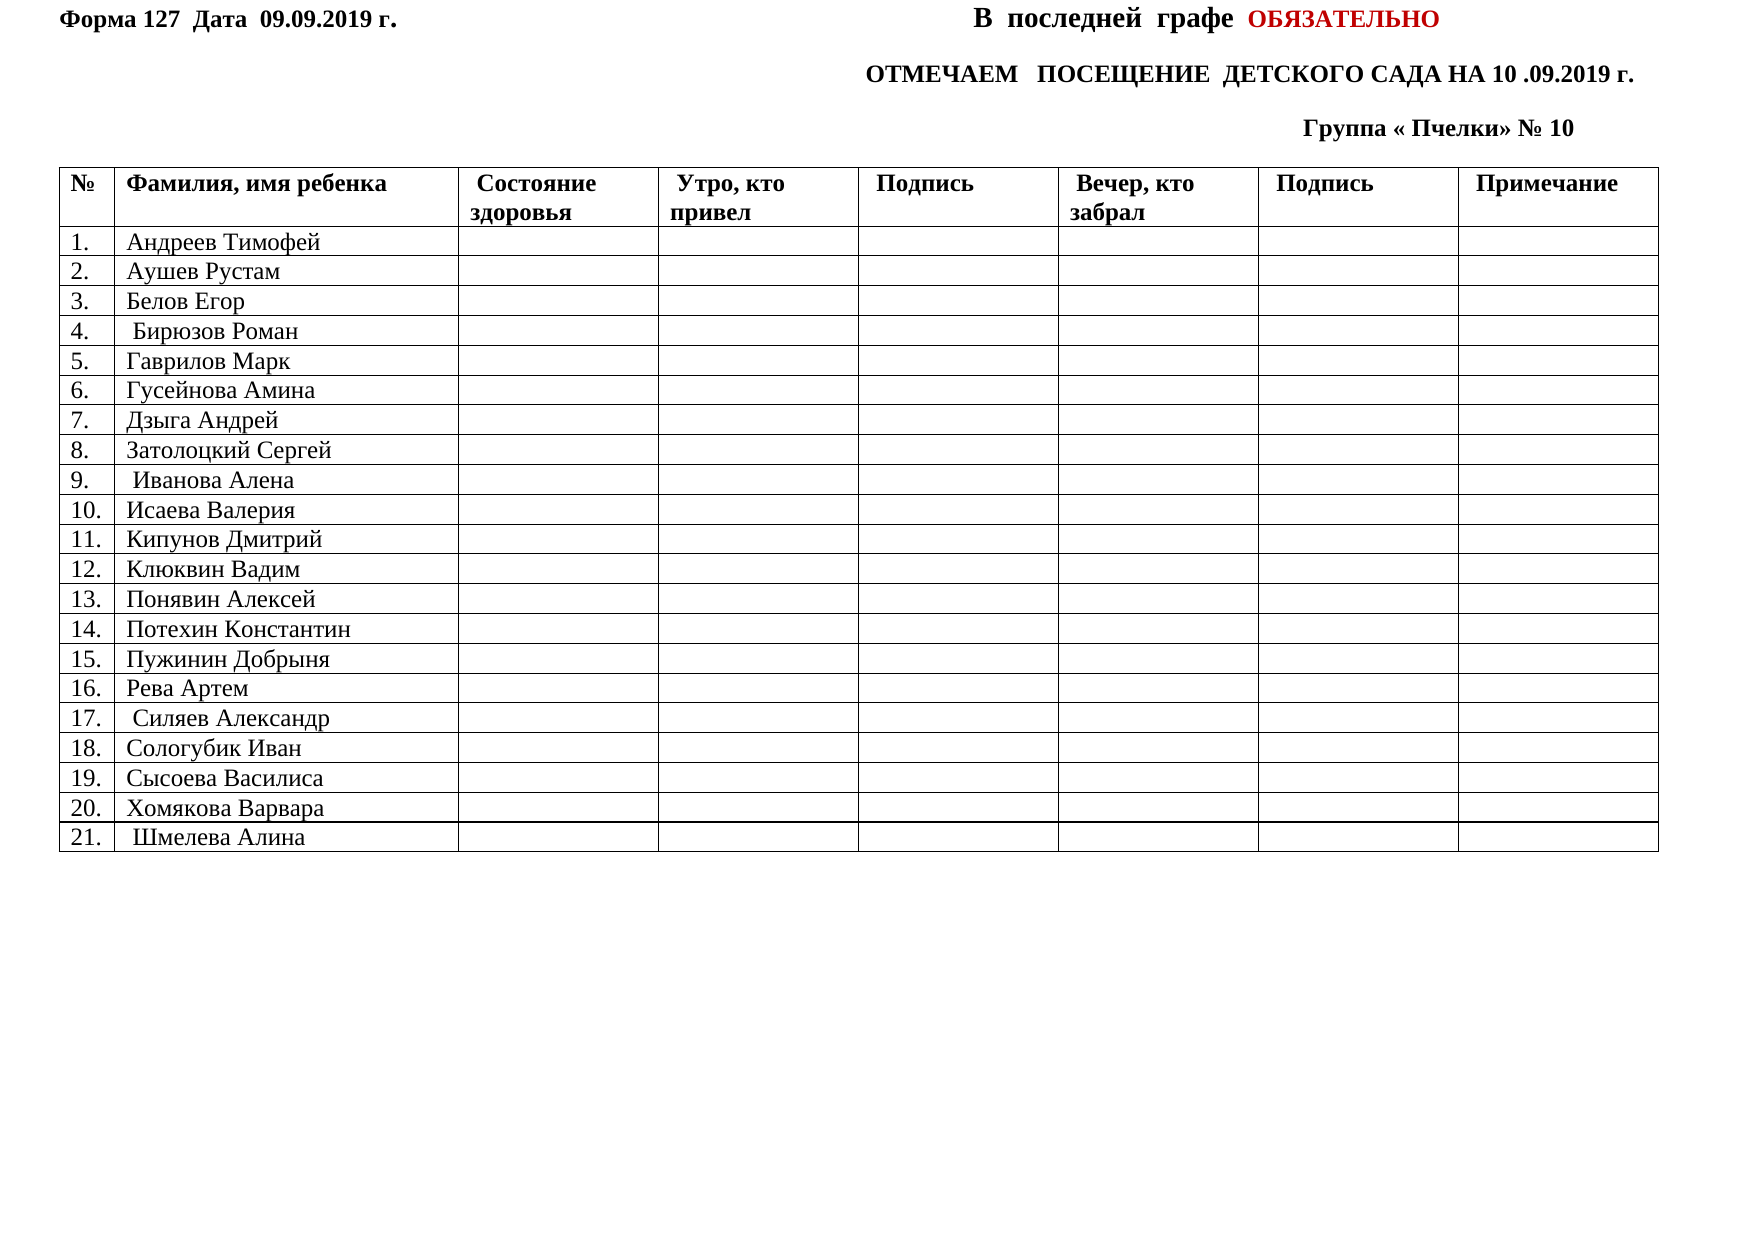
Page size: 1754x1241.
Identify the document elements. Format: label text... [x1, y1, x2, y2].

table_cell [1459, 823, 1658, 851]
table_cell [1059, 495, 1258, 523]
table_cell [1259, 763, 1458, 792]
table_cell [459, 286, 658, 315]
table_cell [1459, 763, 1658, 792]
table_header Подпись [859, 168, 1058, 226]
table_cell [1259, 405, 1458, 434]
table_cell [1259, 525, 1458, 553]
table_cell Шмелева Алина [115, 823, 458, 851]
text ОТМЕЧАЕМ ПОСЕЩЕНИЕ ДЕТСКОГО САДА НА 10 .09.2019 г. [59, 59, 1636, 88]
table_cell Понявин Алексей [115, 584, 458, 613]
table_cell [1459, 465, 1658, 494]
table_cell Иванова Алена [115, 465, 458, 494]
table_cell [459, 465, 658, 494]
table_cell 7. [60, 405, 114, 434]
table_cell [1459, 614, 1658, 643]
table_cell [659, 376, 858, 404]
table_cell [459, 703, 658, 732]
table_cell 14. [60, 614, 114, 643]
table_cell [1059, 644, 1258, 672]
table_cell [1459, 286, 1658, 315]
table_cell Затолоцкий Сергей [115, 435, 458, 464]
table_cell [1259, 644, 1458, 672]
table_cell 2. [60, 256, 114, 285]
table_cell Бирюзов Роман [115, 316, 458, 345]
table_cell Дзыга Андрей [115, 405, 458, 434]
table_cell [859, 256, 1058, 285]
table_cell [1259, 614, 1458, 643]
table_cell [1059, 823, 1258, 851]
table_cell [859, 793, 1058, 821]
table_cell [1459, 733, 1658, 762]
table_cell [859, 614, 1058, 643]
table_cell [459, 554, 658, 583]
table_cell [459, 763, 658, 792]
table_cell [1259, 584, 1458, 613]
table_cell [659, 405, 858, 434]
table_cell [1059, 435, 1258, 464]
table_cell Клюквин Вадим [115, 554, 458, 583]
table_cell [1459, 584, 1658, 613]
table_cell [1059, 286, 1258, 315]
table_cell [659, 465, 858, 494]
table_cell [859, 376, 1058, 404]
table_cell [659, 435, 858, 464]
table_cell [659, 584, 858, 613]
table_cell [859, 227, 1058, 255]
table_cell Исаева Валерия [115, 495, 458, 523]
table_cell [1059, 674, 1258, 702]
table_cell [1459, 227, 1658, 255]
table_cell [1259, 793, 1458, 821]
table_cell [459, 227, 658, 255]
table_cell [1459, 346, 1658, 374]
table_cell 8. [60, 435, 114, 464]
table_cell [1259, 435, 1458, 464]
table_cell [1259, 823, 1458, 851]
table_cell [459, 495, 658, 523]
table_cell [859, 405, 1058, 434]
table_cell [1059, 554, 1258, 583]
table_header Фамилия, имя ребенка [115, 168, 458, 226]
table_cell 16. [60, 674, 114, 702]
table_cell [859, 286, 1058, 315]
table_header Примечание [1459, 168, 1658, 226]
table_cell [859, 584, 1058, 613]
table_cell Сологубик Иван [115, 733, 458, 762]
table_cell Хомякова Варвара [115, 793, 458, 821]
table_cell [1059, 256, 1258, 285]
table_cell Рева Артем [115, 674, 458, 702]
table_cell 17. [60, 703, 114, 732]
table_cell [1059, 346, 1258, 374]
text Группа « Пчелки» № 10 [59, 113, 1636, 142]
table_cell [859, 733, 1058, 762]
table_cell [1059, 227, 1258, 255]
table_cell [859, 465, 1058, 494]
table_cell Белов Егор [115, 286, 458, 315]
table_cell [859, 316, 1058, 345]
table_header Утро, кто привел [659, 168, 858, 226]
table_cell [659, 823, 858, 851]
table_cell [1259, 256, 1458, 285]
table_cell [1059, 763, 1258, 792]
table_header Подпись [1259, 168, 1458, 226]
table_cell 4. [60, 316, 114, 345]
table_cell [1259, 286, 1458, 315]
table_cell Андреев Тимофей [115, 227, 458, 255]
table_cell [1059, 376, 1258, 404]
table_cell [1459, 316, 1658, 345]
table_cell 11. [60, 525, 114, 553]
table_cell [1459, 703, 1658, 732]
text Форма 127 Дата 09.09.2019 г. В последней графе ОБЯЗАТЕЛЬНО [59, 0, 1636, 33]
table_cell [659, 733, 858, 762]
table_cell 15. [60, 644, 114, 672]
table_header Вечер, кто забрал [1059, 168, 1258, 226]
table_cell [1259, 316, 1458, 345]
table_cell [859, 763, 1058, 792]
table_cell [859, 525, 1058, 553]
table_cell 10. [60, 495, 114, 523]
table_cell [459, 405, 658, 434]
table_cell [659, 346, 858, 374]
table_cell 18. [60, 733, 114, 762]
table_cell [1259, 227, 1458, 255]
table_cell [659, 554, 858, 583]
table_cell 13. [60, 584, 114, 613]
table_cell [459, 346, 658, 374]
table_cell [859, 703, 1058, 732]
table_cell [659, 614, 858, 643]
table_cell [1459, 793, 1658, 821]
table_cell [859, 346, 1058, 374]
table_cell [659, 495, 858, 523]
table_cell Аушев Рустам [115, 256, 458, 285]
table_cell [659, 674, 858, 702]
table_cell 5. [60, 346, 114, 374]
table_cell [659, 793, 858, 821]
table_cell [459, 584, 658, 613]
table_cell [859, 495, 1058, 523]
table_cell 1. [60, 227, 114, 255]
table_cell [1259, 733, 1458, 762]
table_cell [1259, 554, 1458, 583]
table_cell 21. [60, 823, 114, 851]
table_cell [1459, 525, 1658, 553]
table_cell [459, 376, 658, 404]
table_cell [659, 316, 858, 345]
table_cell Сысоева Василиса [115, 763, 458, 792]
table_cell Потехин Константин [115, 614, 458, 643]
table_header № [60, 168, 114, 226]
table_cell [659, 644, 858, 672]
table_cell [1459, 435, 1658, 464]
table_cell [459, 525, 658, 553]
table_cell 12. [60, 554, 114, 583]
table_cell Гаврилов Марк [115, 346, 458, 374]
table_cell [459, 674, 658, 702]
table_cell [1059, 793, 1258, 821]
table_cell [659, 286, 858, 315]
table_cell [859, 435, 1058, 464]
table_cell [1459, 256, 1658, 285]
table_cell Кипунов Дмитрий [115, 525, 458, 553]
table_cell [1059, 525, 1258, 553]
table_cell [1059, 316, 1258, 345]
table_cell Силяев Александр [115, 703, 458, 732]
table_cell 3. [60, 286, 114, 315]
table_cell [1059, 703, 1258, 732]
table_cell [1259, 465, 1458, 494]
table_cell [1459, 495, 1658, 523]
table_cell 6. [60, 376, 114, 404]
table_cell 20. [60, 793, 114, 821]
table_cell [1259, 703, 1458, 732]
table_cell [1259, 346, 1458, 374]
table_cell [459, 614, 658, 643]
table_cell [659, 763, 858, 792]
table_cell 9. [60, 465, 114, 494]
table_cell 19. [60, 763, 114, 792]
table_cell [1059, 614, 1258, 643]
table_cell [459, 435, 658, 464]
table_cell [1459, 405, 1658, 434]
table_cell [459, 256, 658, 285]
table_cell [1259, 376, 1458, 404]
table_cell [1459, 644, 1658, 672]
table_cell [859, 674, 1058, 702]
table_cell [1459, 674, 1658, 702]
table_cell [859, 644, 1058, 672]
table_cell [459, 733, 658, 762]
table_cell Пужинин Добрыня [115, 644, 458, 672]
table_cell [459, 316, 658, 345]
table_cell [659, 703, 858, 732]
table_cell Гусейнова Амина [115, 376, 458, 404]
table_cell [1059, 465, 1258, 494]
table_cell [1259, 495, 1458, 523]
table_cell [1459, 554, 1658, 583]
table_cell [1059, 584, 1258, 613]
table_cell [659, 256, 858, 285]
table_cell [459, 823, 658, 851]
table_cell [1059, 733, 1258, 762]
table_cell [459, 793, 658, 821]
table_cell [459, 644, 658, 672]
table_cell [1459, 376, 1658, 404]
table_cell [659, 227, 858, 255]
table_cell [859, 554, 1058, 583]
table_header Состояние здоровья [459, 168, 658, 226]
table_cell [659, 525, 858, 553]
table_cell [1059, 405, 1258, 434]
table_cell [859, 823, 1058, 851]
table_cell [1259, 674, 1458, 702]
